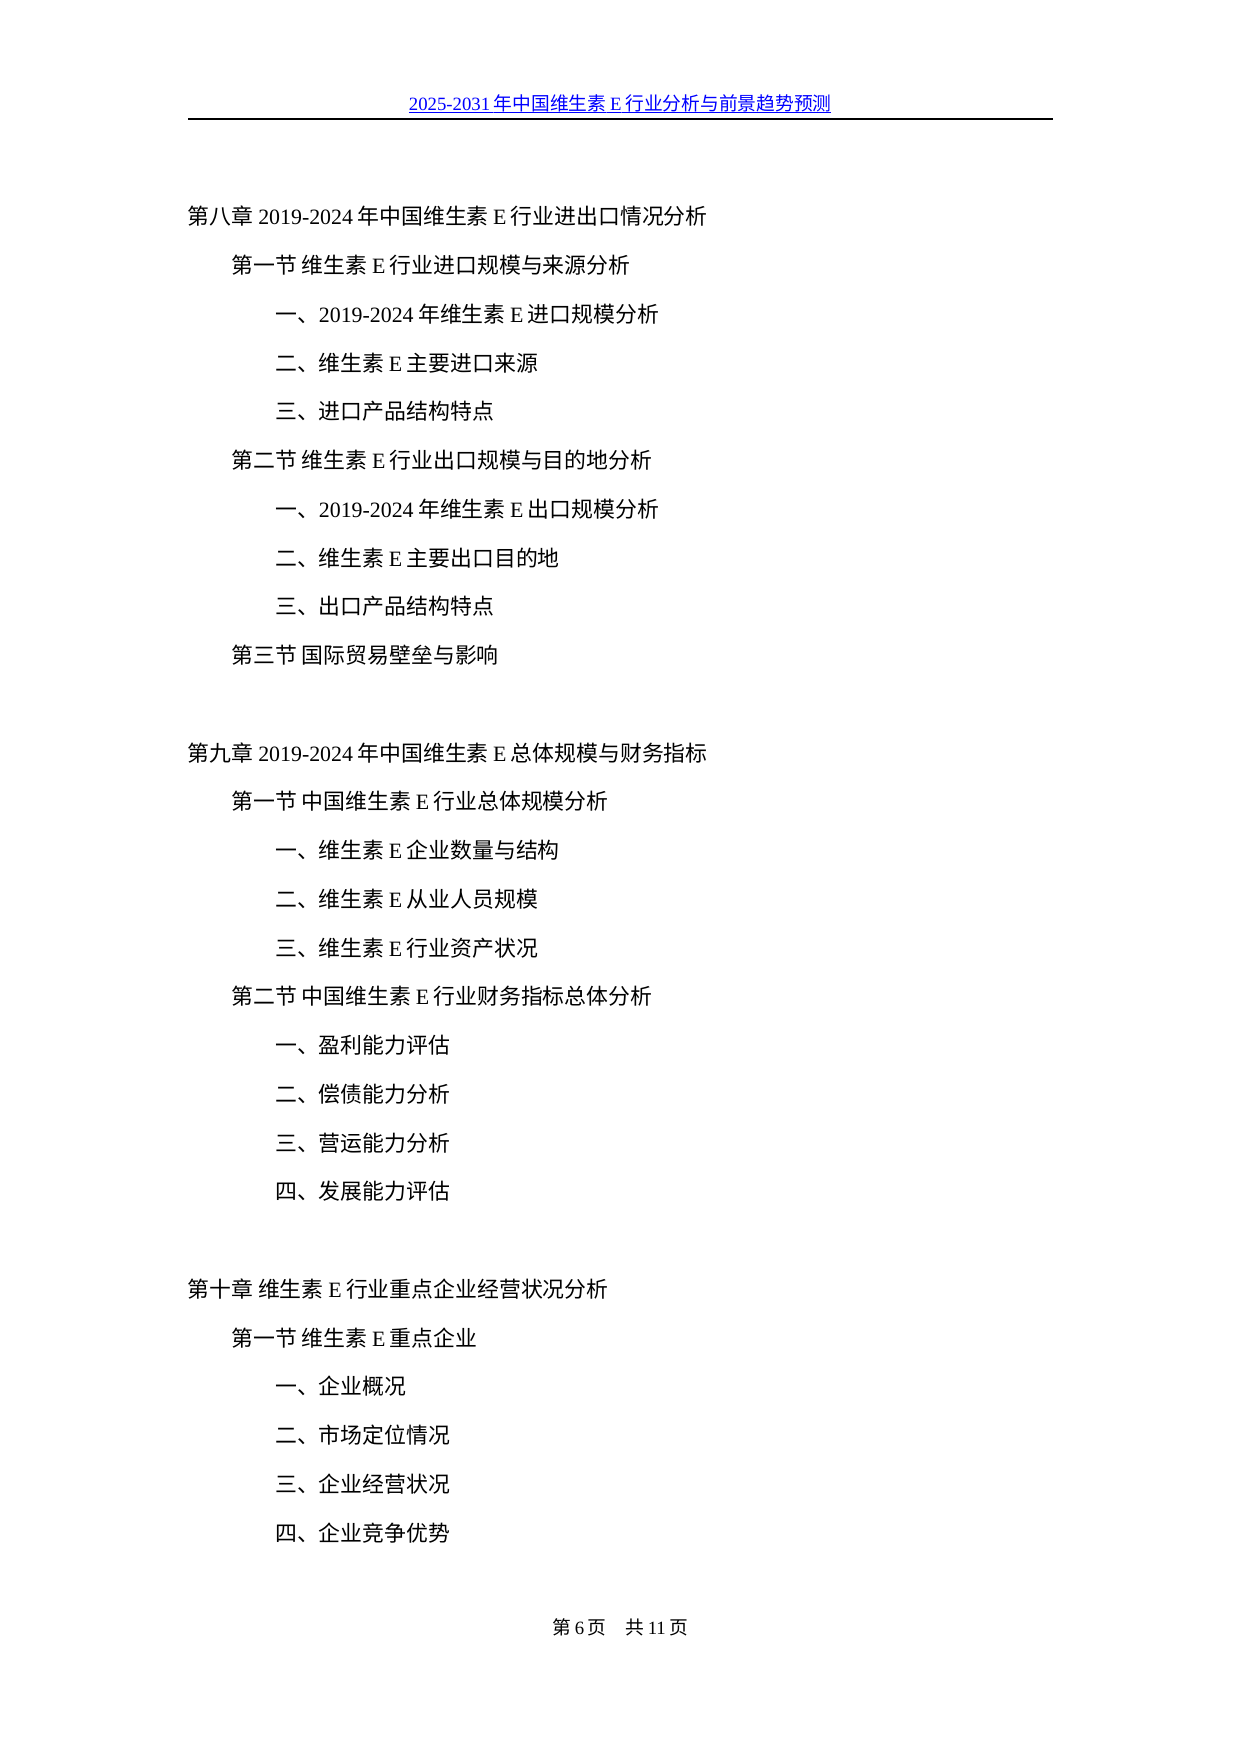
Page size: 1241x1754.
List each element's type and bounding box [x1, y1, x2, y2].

text [187, 150, 1053, 1548]
